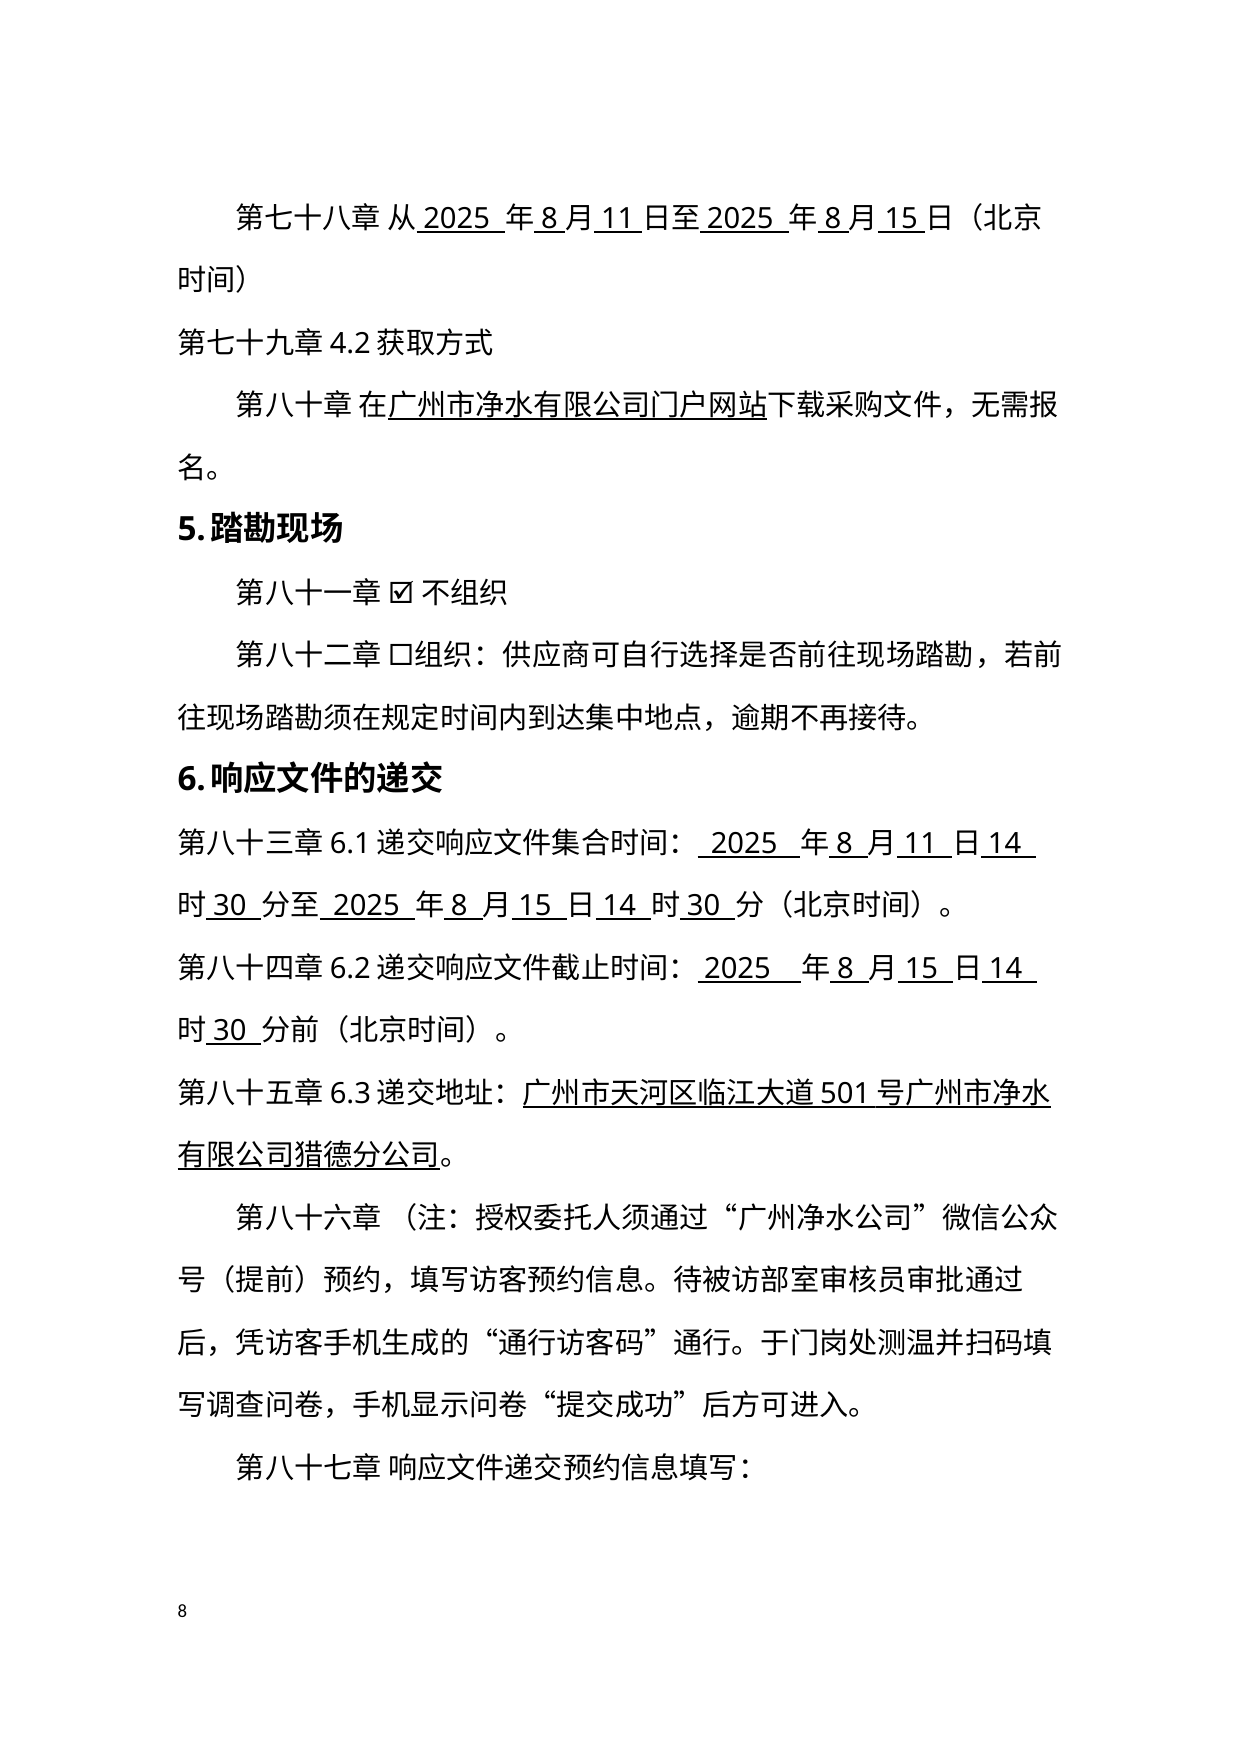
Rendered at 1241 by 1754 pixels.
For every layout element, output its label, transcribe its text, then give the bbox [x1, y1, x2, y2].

text 6.1递交响应文件集合时间： 2025 年 8 月 11 日 14 时 30 分至 2025 年 8 月 15 日 14 时 30 分（北京时间）。 [177, 803, 1063, 928]
text 在广州市净水有限公司门户网站下载采购文件，无需报名。 [177, 366, 1063, 491]
list 响应文件的递交 [177, 741, 1063, 803]
text 6.3递交地址：广州市天河区临江大道501号广州市净水有限公司猎德分公司。 [177, 1053, 1063, 1178]
text 响应文件递交预约信息填写： [177, 1428, 1063, 1491]
text 4.2获取方式 [177, 303, 1063, 366]
list 踏勘现场 [177, 491, 1063, 553]
text 组织：供应商可自行选择是否前往现场踏勘，若前往现场踏勘须在规定时间内到达集中地点，逾期不再接待。 [177, 616, 1063, 741]
text （注：授权委托人须通过“广州净水公司”微信公众号（提前）预约，填写访客预约信息。待被访部室审核员审批通过后，凭访客手机生成的“通行访客码”通行。于门岗处测温并扫码填写调查问卷，手机显示问卷“提交成功”后方可进入。 [177, 1178, 1063, 1428]
text 6.2递交响应文件截止时间： 2025 年 8 月 15 日 14 时 30 分前（北京时间）。 [177, 928, 1063, 1053]
text 从 2025 年 8 月 11 日至 2025 年 8 月 15 日（北京时间） [177, 178, 1063, 303]
text 不组织 [177, 553, 1063, 616]
